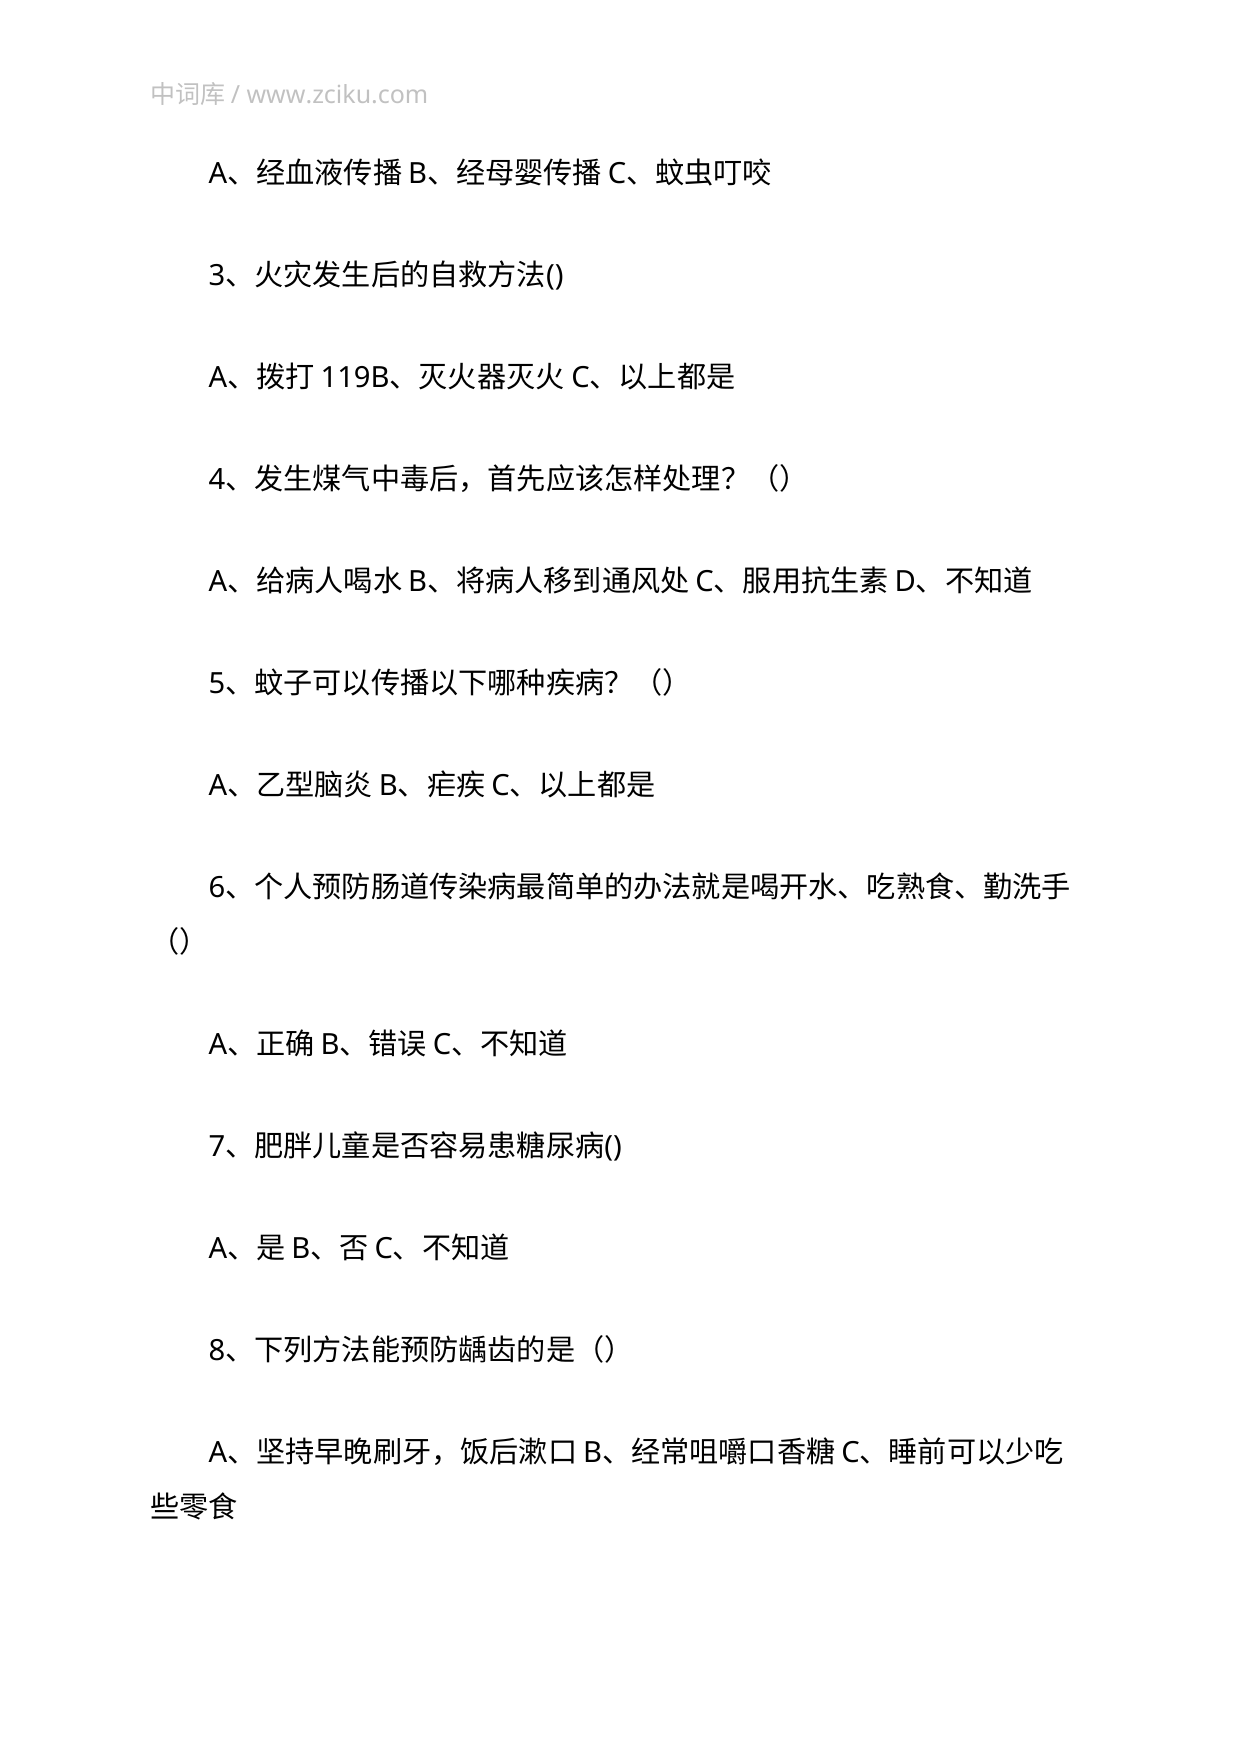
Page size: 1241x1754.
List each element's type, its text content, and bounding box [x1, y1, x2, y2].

text 8、下列方法能预防龋齿的是（） [150, 1327, 1090, 1369]
text 5、蚊子可以传播以下哪种疾病？（） [150, 660, 1090, 702]
text A、经血液传播B、经母婴传播C、蚊虫叮咬 [150, 150, 1090, 192]
text A、正确B、错误C、不知道 [150, 1021, 1090, 1063]
text A、是B、否C、不知道 [150, 1224, 1090, 1267]
text A、给病人喝水B、将病人移到通风处C、服用抗生素D、不知道 [150, 558, 1090, 600]
text 3、火灾发生后的自救方法() [150, 252, 1090, 294]
text A、乙型脑炎B、疟疾C、以上都是 [150, 762, 1090, 804]
text 6、个人预防肠道传染病最简单的办法就是喝开水、吃熟食、勤洗手（） [150, 864, 1090, 961]
text 7、肥胖儿童是否容易患糖尿病() [150, 1123, 1090, 1165]
text 4、发生煤气中毒后，首先应该怎样处理？（） [150, 456, 1090, 498]
text A、拨打119B、灭火器灭火 C、以上都是 [150, 354, 1090, 396]
text A、坚持早晚刷牙，饭后漱口B、经常咀嚼口香糖C、睡前可以少吃些零食 [150, 1428, 1090, 1526]
